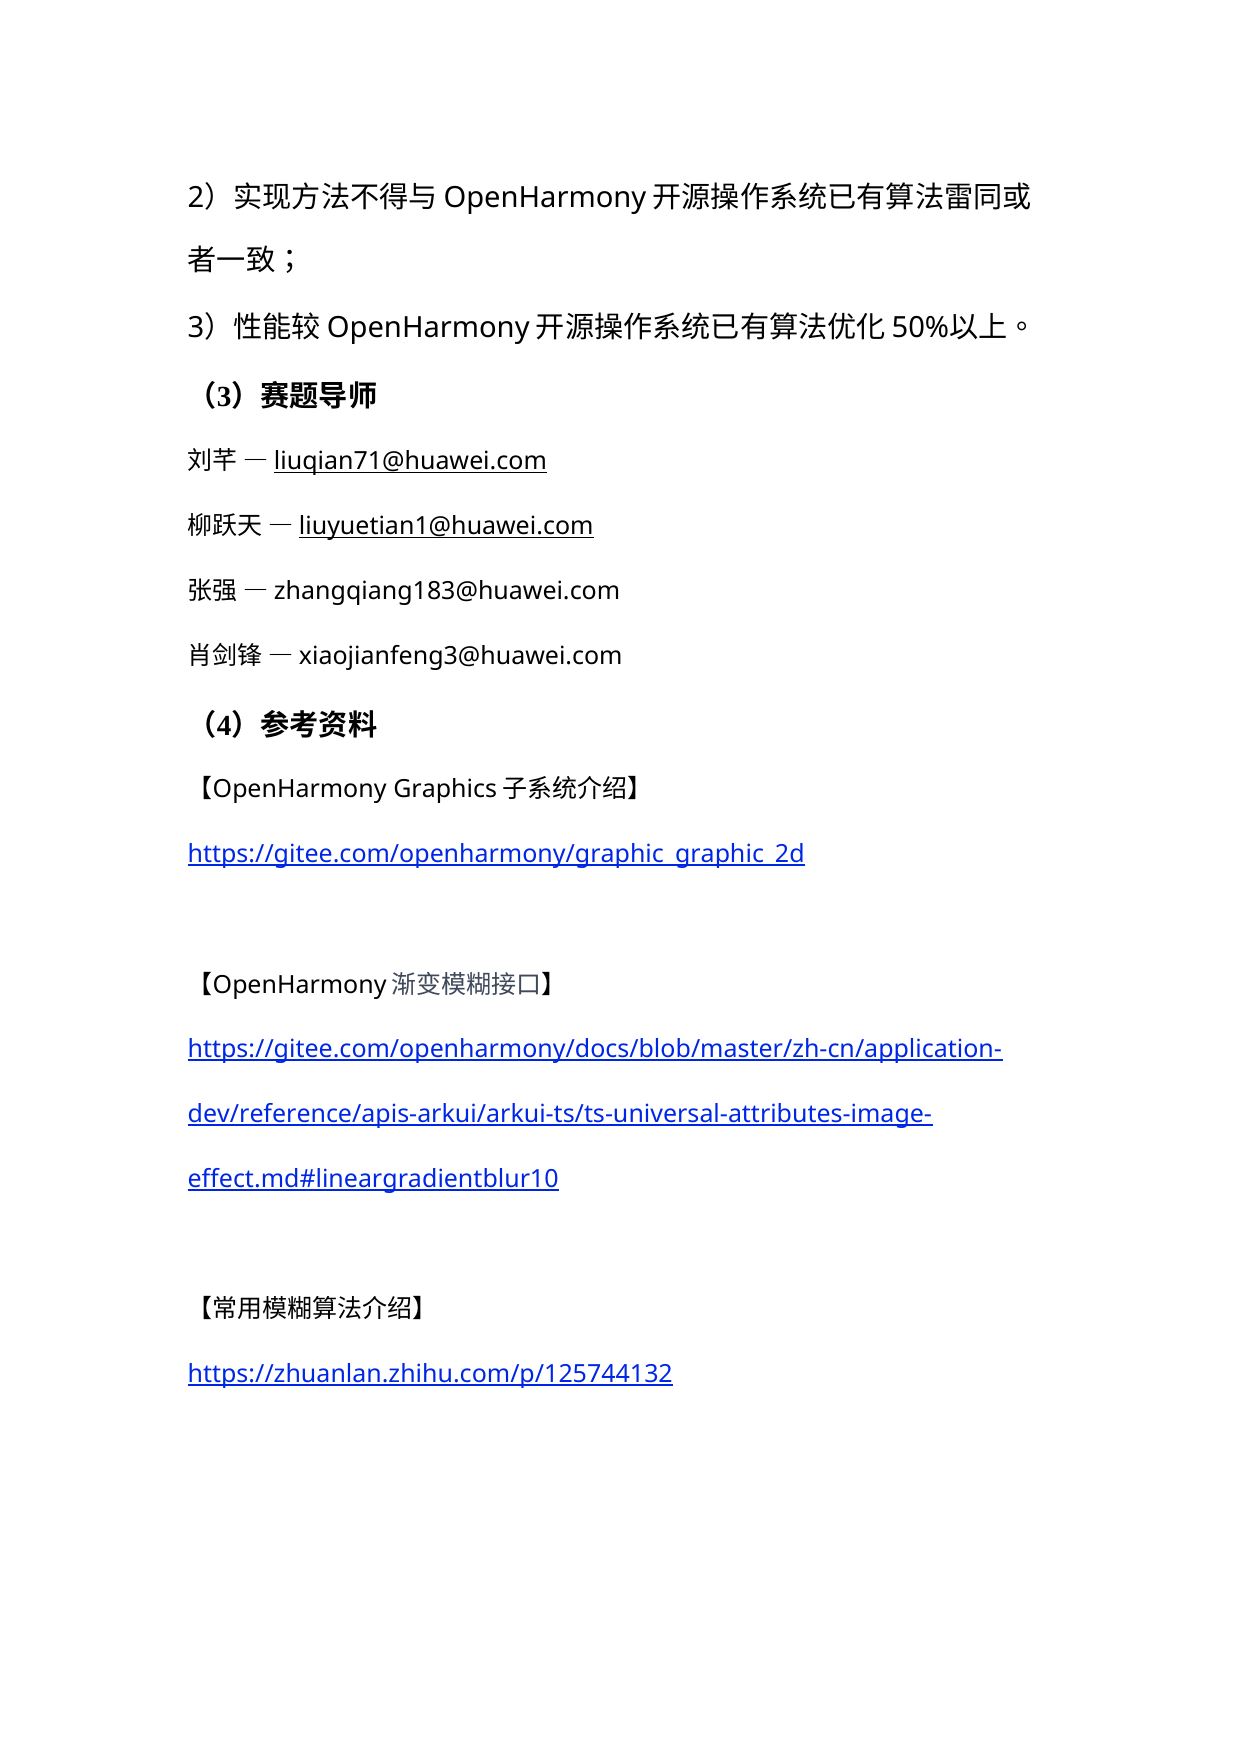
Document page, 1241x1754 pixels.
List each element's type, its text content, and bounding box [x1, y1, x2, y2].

text https://gitee.com/openharmony/graphic_graphic_2d [187, 820, 1053, 885]
text 肖剑锋 — xiaojianfeng3@huawei.com [187, 621, 1053, 686]
subtitle （3）赛题导师 [187, 361, 1053, 426]
text 张强 — zhangqiang183@huawei.com [187, 556, 1053, 621]
text https://gitee.com/openharmony/docs/blob/master/zh-cn/application-dev/reference/apis-arkui/arkui-ts/ts-universal-attributes-image-effect.md#lineargradientblur10 [187, 1015, 1053, 1210]
list 3）性能较OpenHarmony开源操作系统已有算法优化50%以上。 [187, 292, 1053, 357]
list 2）实现方法不得与OpenHarmony开源操作系统已有算法雷同或者一致； [187, 162, 1053, 292]
text 柳跃天 — liuyuetian1@huawei.com [187, 491, 1053, 556]
text 【常用模糊算法介绍】 [187, 1275, 1053, 1340]
text 【OpenHarmony渐变模糊接口】 [187, 950, 1053, 1015]
subtitle （4）参考资料 [187, 690, 1053, 755]
text 【OpenHarmony Graphics子系统介绍】 [187, 755, 1053, 820]
text 刘芊 — liuqian71@huawei.com [187, 426, 1053, 491]
text https://zhuanlan.zhihu.com/p/125744132 [187, 1340, 1053, 1405]
